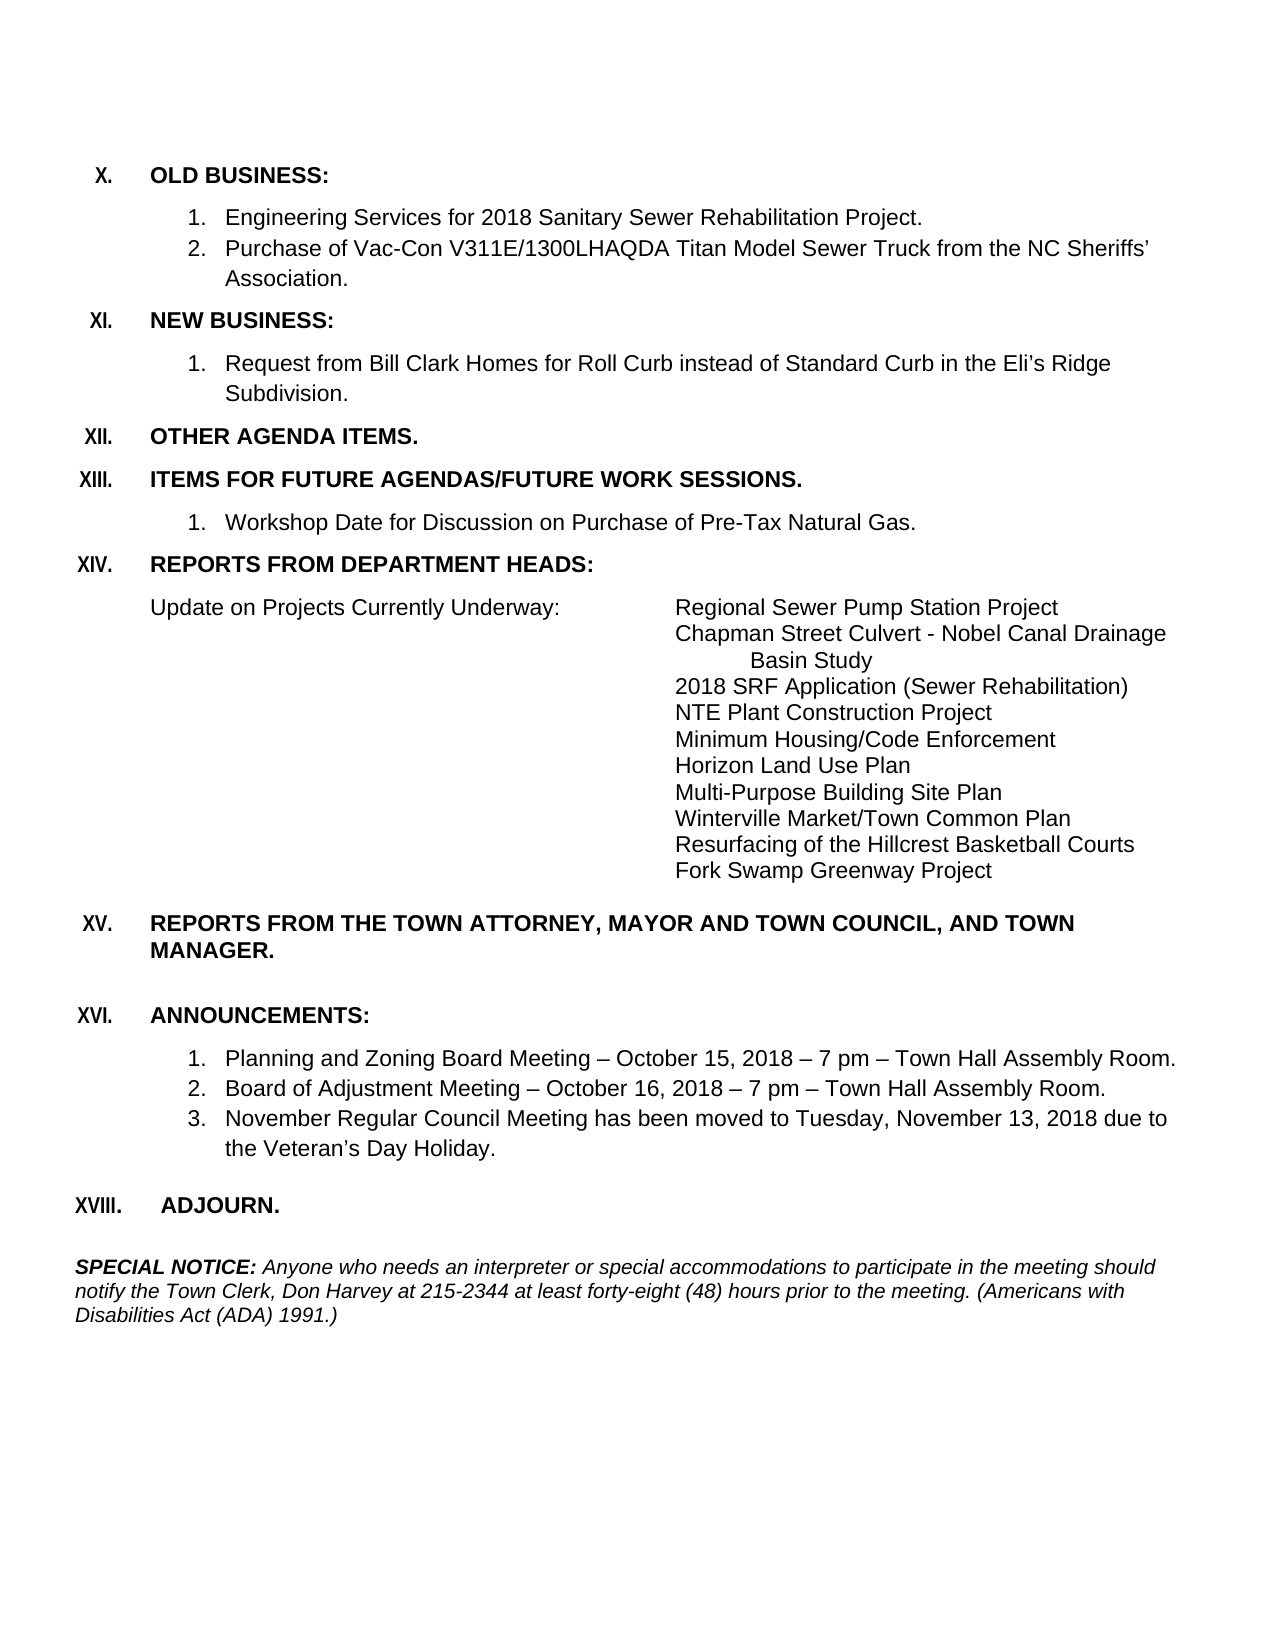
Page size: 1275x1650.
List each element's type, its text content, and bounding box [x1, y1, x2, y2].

list Planning and Zoning Board Meeting – October 15, 2018 – 7 pm – Town Hall Assembly Room. [187, 1044, 1200, 1071]
list REPORTS FROM DEPARTMENT HEADS: [112, 551, 1200, 578]
list Update on Projects Currently Underway: Regional Sewer Pump Station Project [150, 594, 1200, 620]
list Workshop Date for Discussion on Purchase of Pre-Tax Natural Gas. [187, 508, 1200, 535]
text SPECIAL NOTICE: Anyone who needs an interpreter or special accommodations to participate in the meeting should notify the Town Clerk, Don Harvey at 215-2344 at least forty-eight (48) hours prior to the meeting. (Americans with Disabilities Act (ADA) 1991.) [75, 1254, 1200, 1326]
list Chapman Street Culvert - Nobel Canal Drainage [150, 620, 1200, 647]
list Board of Adjustment Meeting – October 16, 2018 – 7 pm – Town Hall Assembly Room. [187, 1075, 1200, 1101]
text 1. Engineering Services for 2018 Sanitary Sewer Rehabilitation Project. [187, 204, 1200, 231]
list ANNOUNCEMENTS: [112, 1002, 1200, 1028]
text XVIII. ADJOURN. [75, 1192, 1200, 1218]
text 2. Purchase of Vac-Con V311E/1300LHAQDA Titan Model Sewer Truck from the NC Sheriffs’ Association. [187, 234, 1200, 291]
list Fork Swamp Greenway Project [150, 857, 1200, 884]
list November Regular Council Meeting has been moved to Tuesday, November 13, 2018 due to the Veteran’s Day Holiday. [187, 1105, 1200, 1161]
list REPORTS FROM THE TOWN ATTORNEY, MAYOR AND TOWN COUNCIL, AND TOWN MANAGER. [112, 910, 1200, 963]
list NTE Plant Construction Project [150, 699, 1200, 726]
list OTHER AGENDA ITEMS. [112, 423, 1200, 449]
list Horizon Land Use Plan [150, 752, 1200, 778]
list Multi-Purpose Building Site Plan [150, 778, 1200, 805]
list 2018 SRF Application (Sewer Rehabilitation) [150, 673, 1200, 699]
list Resurfacing of the Hillcrest Basketball Courts [150, 831, 1200, 857]
list NEW BUSINESS: [112, 307, 1200, 334]
list ITEMS FOR FUTURE AGENDAS/FUTURE WORK SESSIONS. [112, 466, 1200, 492]
list OLD BUSINESS: [112, 162, 1200, 188]
list Basin Study [150, 647, 1200, 673]
list Request from Bill Clark Homes for Roll Curb instead of Standard Curb in the Eli’s Ridge Subdivision. [187, 350, 1200, 407]
list Winterville Market/Town Common Plan [150, 805, 1200, 831]
list Minimum Housing/Code Enforcement [150, 726, 1200, 752]
